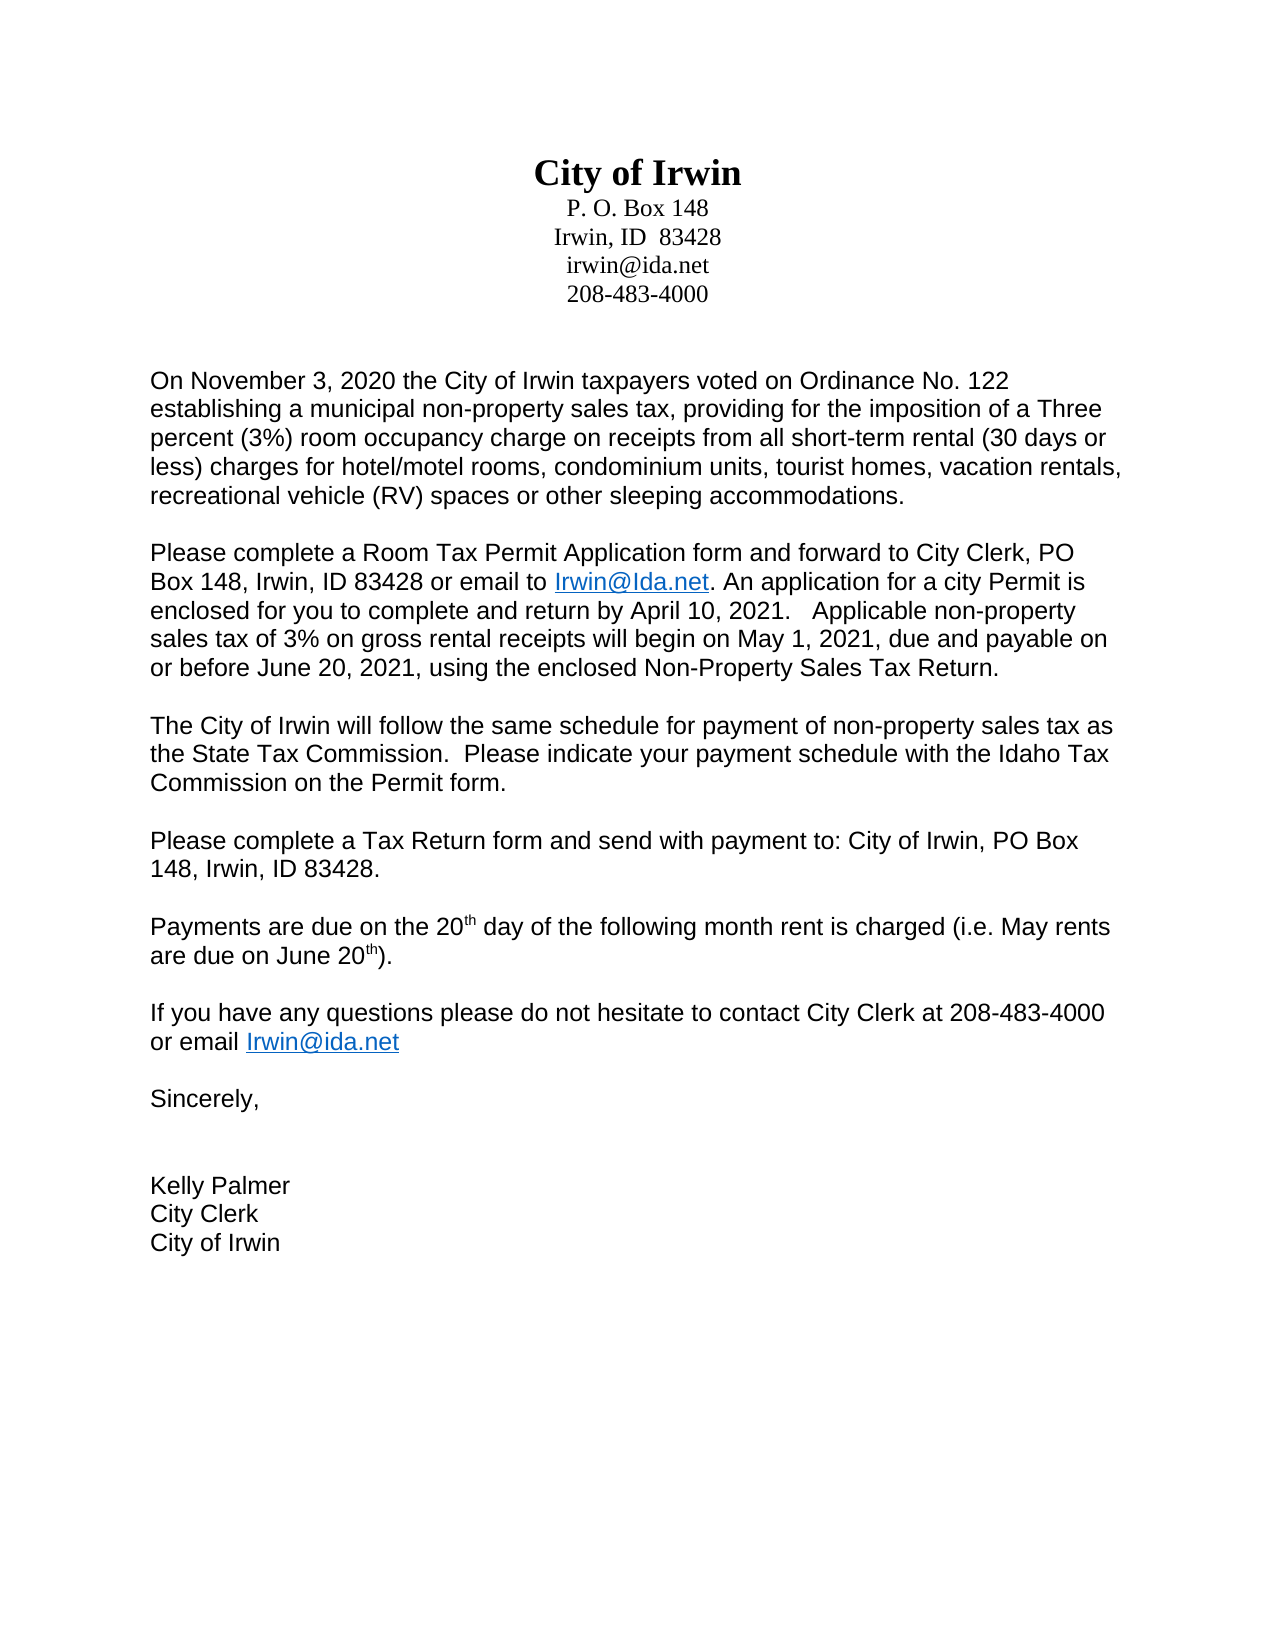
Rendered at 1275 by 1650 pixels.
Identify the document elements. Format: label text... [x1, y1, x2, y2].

text irwin@ida.net [150, 251, 1125, 279]
text Kelly Palmer [150, 1171, 1125, 1199]
text Please complete a Room Tax Permit Application form and forward to City Clerk, PO Box 148, Irwin, ID 83428 or email to Irwin@Ida.net. An application for a city Permit is enclosed for you to complete and return by April 10, 2021. Applicable non-property sales tax of 3% on gross rental receipts will begin on May 1, 2021, due and payable on or before June 20, 2021, using the enclosed Non-Property Sales Tax Return. [150, 538, 1125, 682]
text P. O. Box 148 [150, 193, 1125, 222]
text Payments are due on the 20th day of the following month rent is charged (i.e. May rents are due on June 20th). [150, 912, 1125, 969]
text If you have any questions please do not hesitate to contact City Clerk at 208-483-4000 or email Irwin@ida.net [150, 998, 1125, 1056]
text On November 3, 2020 the City of Irwin taxpayers voted on Ordinance No. 122 establishing a municipal non-property sales tax, providing for the imposition of a Three percent (3%) room occupancy charge on receipts from all short-term rental (30 days or less) charges for hotel/motel rooms, condominium units, tourist homes, vacation rentals, recreational vehicle (RV) spaces or other sleeping accommodations. [150, 366, 1125, 509]
text Sincerely, [150, 1084, 1125, 1113]
text Please complete a Tax Return form and send with payment to: City of Irwin, PO Box 148, Irwin, ID 83428. [150, 826, 1125, 883]
text Irwin, ID 83428 [150, 222, 1125, 251]
text City of Irwin [150, 1228, 1125, 1257]
subtitle City of Irwin [150, 150, 1125, 193]
text City Clerk [150, 1199, 1125, 1228]
text 208-483-4000 [150, 279, 1125, 308]
text The City of Irwin will follow the same schedule for payment of non-property sales tax as the State Tax Commission. Please indicate your payment schedule with the Idaho Tax Commission on the Permit form. [150, 711, 1125, 797]
